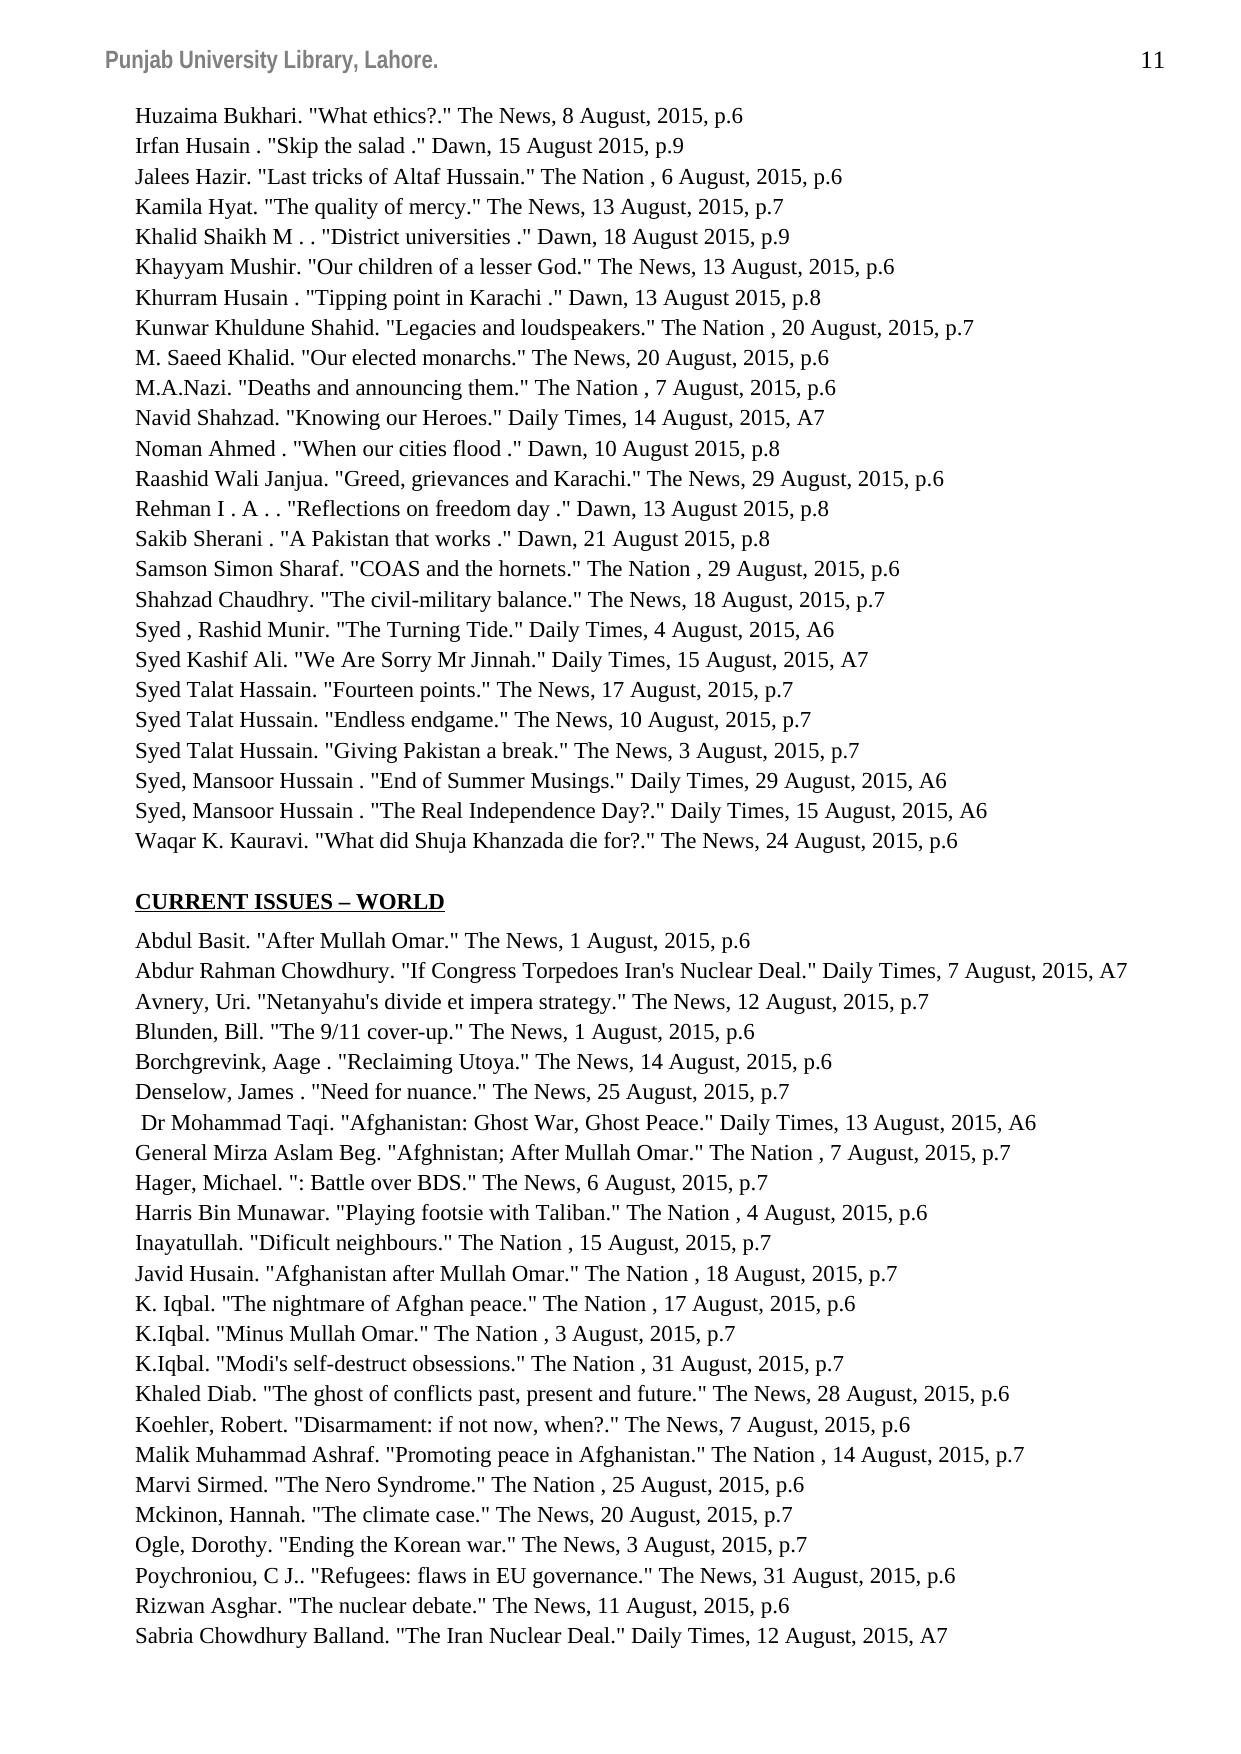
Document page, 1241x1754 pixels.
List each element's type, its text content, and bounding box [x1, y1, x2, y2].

table_cell CURRENT ISSUES – WORLD Abdul Basit. "After Mullah Omar." The News, 1 August, 2015, p.6 Abdur Rahman Chowdhury. "If Congress Torpedoes Iran's Nuclear Deal." Daily Times, 7 August, 2015, A7 Avnery, Uri. "Netanyahu's divide et impera strategy." The News, 12 August, 2015, p.7 Blunden, Bill. "The 9/11 cover-up." The News, 1 August, 2015, p.6 Borchgrevink, Aage . "Reclaiming Utoya." The News, 14 August, 2015, p.6 Denselow, James . "Need for nuance." The News, 25 August, 2015, p.7 Dr Mohammad Taqi. "Afghanistan: Ghost War, Ghost Peace." Daily Times, 13 August, 2015, A6 General Mirza Aslam Beg. "Afghnistan; After Mullah Omar." The Nation , 7 August, 2015, p.7 Hager, Michael. ": Battle over BDS." The News, 6 August, 2015, p.7 Harris Bin Munawar. "Playing footsie with Taliban." The Nation , 4 August, 2015, p.6 Inayatullah. "Dificult neighbours." The Nation , 15 August, 2015, p.7 Javid Husain. "Afghanistan after Mullah Omar." The Nation , 18 August, 2015, p.7 K. Iqbal. "The nightmare of Afghan peace." The Nation , 17 August, 2015, p.6 K.Iqbal. "Minus Mullah Omar." The Nation , 3 August, 2015, p.7 K.Iqbal. "Modi's self-destruct obsessions." The Nation , 31 August, 2015, p.7 Khaled Diab. "The ghost of conflicts past, present and future." The News, 28 August, 2015, p.6 Koehler, Robert. "Disarmament: if not now, when?." The News, 7 August, 2015, p.6 Malik Muhammad Ashraf. "Promoting peace in Afghanistan." The Nation , 14 August, 2015, p.7 Marvi Sirmed. "The Nero Syndrome." The Nation , 25 August, 2015, p.6 Mckinon, Hannah. "The climate case." The News, 20 August, 2015, p.7 Ogle, Dorothy. "Ending the Korean war." The News, 3 August, 2015, p.7 Poychroniou, C J.. "Refugees: flaws in EU governance." The News, 31 August, 2015, p.6 Rizwan Asghar. "The nuclear debate." The News, 11 August, 2015, p.6 Sabria Chowdhury Balland. "The Iran Nuclear Deal." Daily Times, 12 August, 2015, A7 [124, 888, 1174, 1692]
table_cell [124, 103, 1174, 888]
